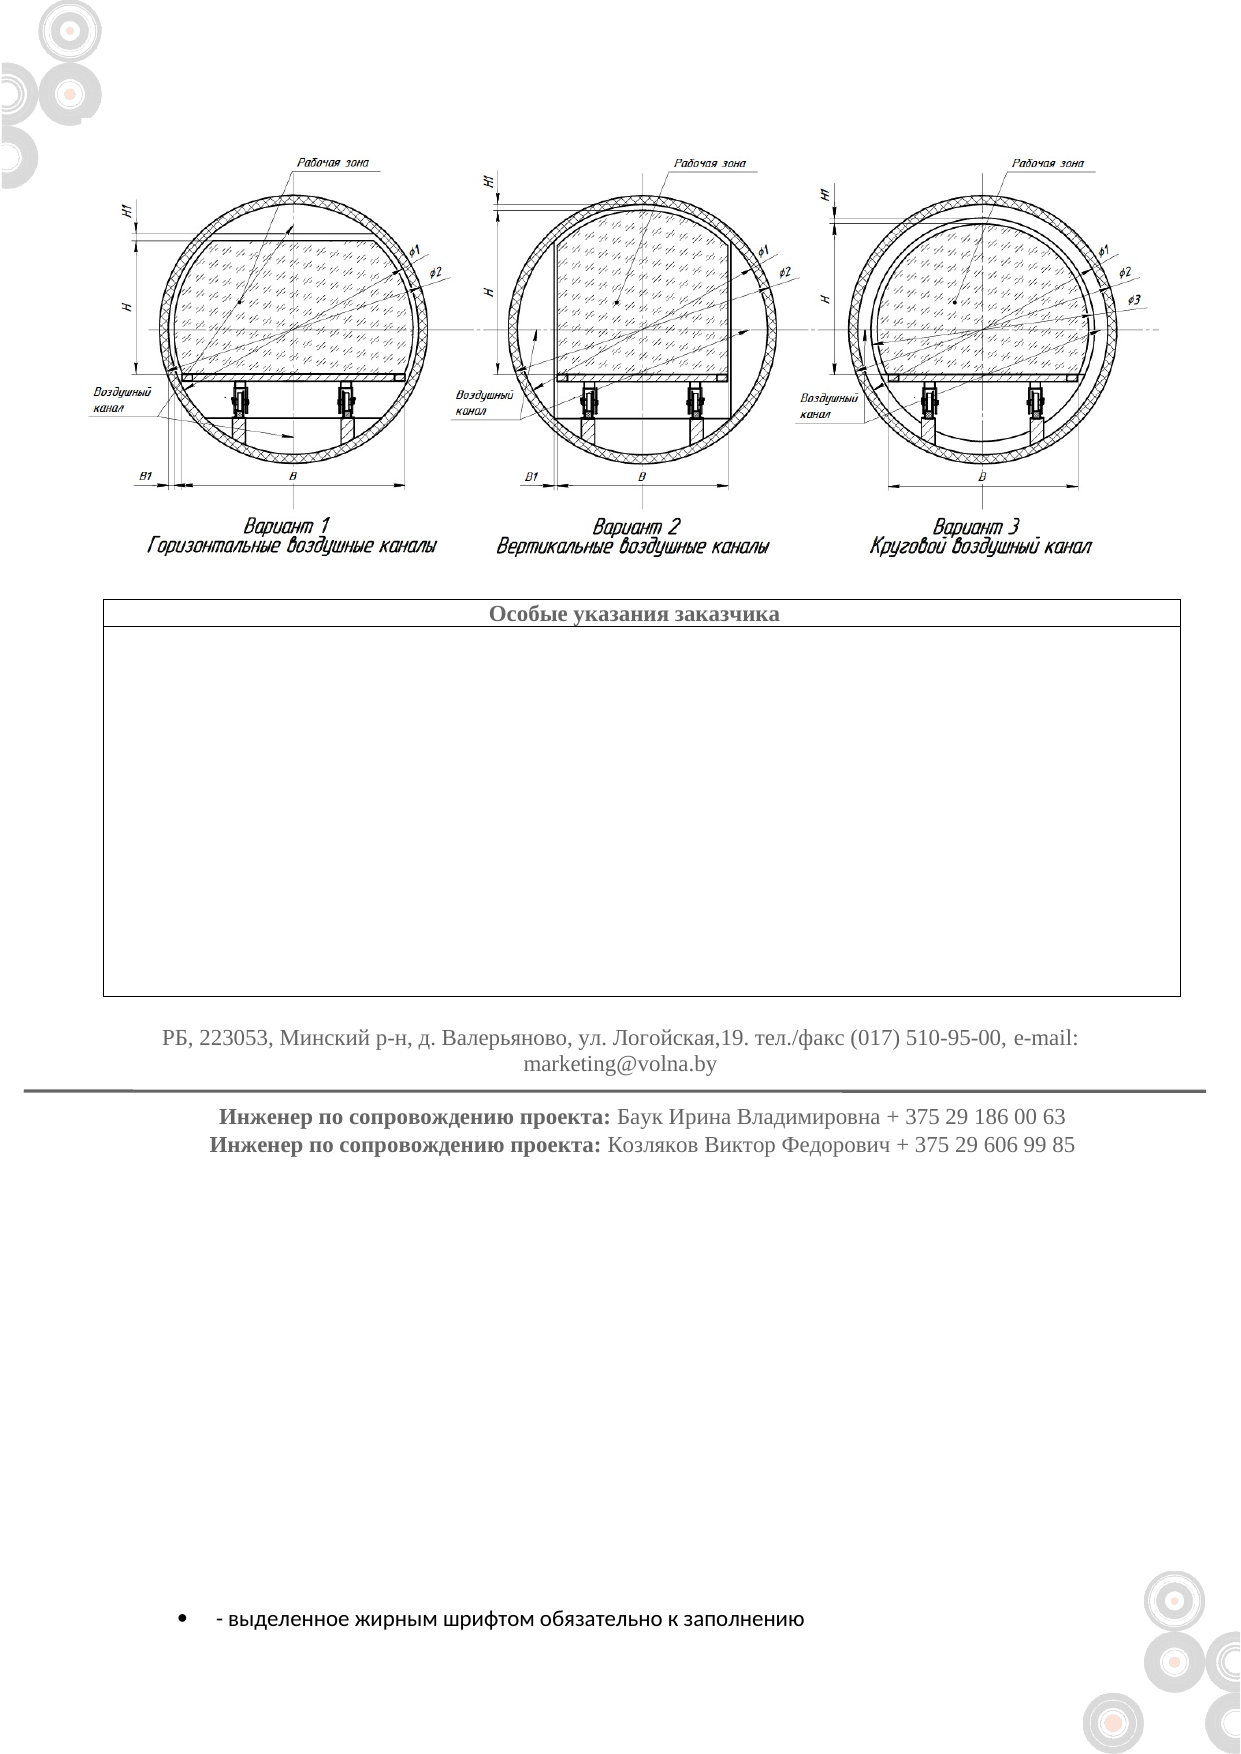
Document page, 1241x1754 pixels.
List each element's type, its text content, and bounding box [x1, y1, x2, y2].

picture [1082, 1571, 1241, 1754]
table_cell [104, 627, 1180, 996]
text Инженер по сопровождению проекта: Баук Ирина Владимировна + 375 29 186 00 63 [103, 1103, 1181, 1129]
table_header Особые указания заказчика [104, 600, 1180, 626]
text РБ, 223053, Минский р-н, д. Валерьяново, ул. Логойская,19. тел./факс (017) 510-95-00, e-mail: marketing@volna.by [74, 1024, 1166, 1076]
text Инженер по сопровождению проекта: Козляков Виктор Федорович + 375 29 606 99 85 [103, 1131, 1181, 1157]
picture [1, 0, 1159, 573]
